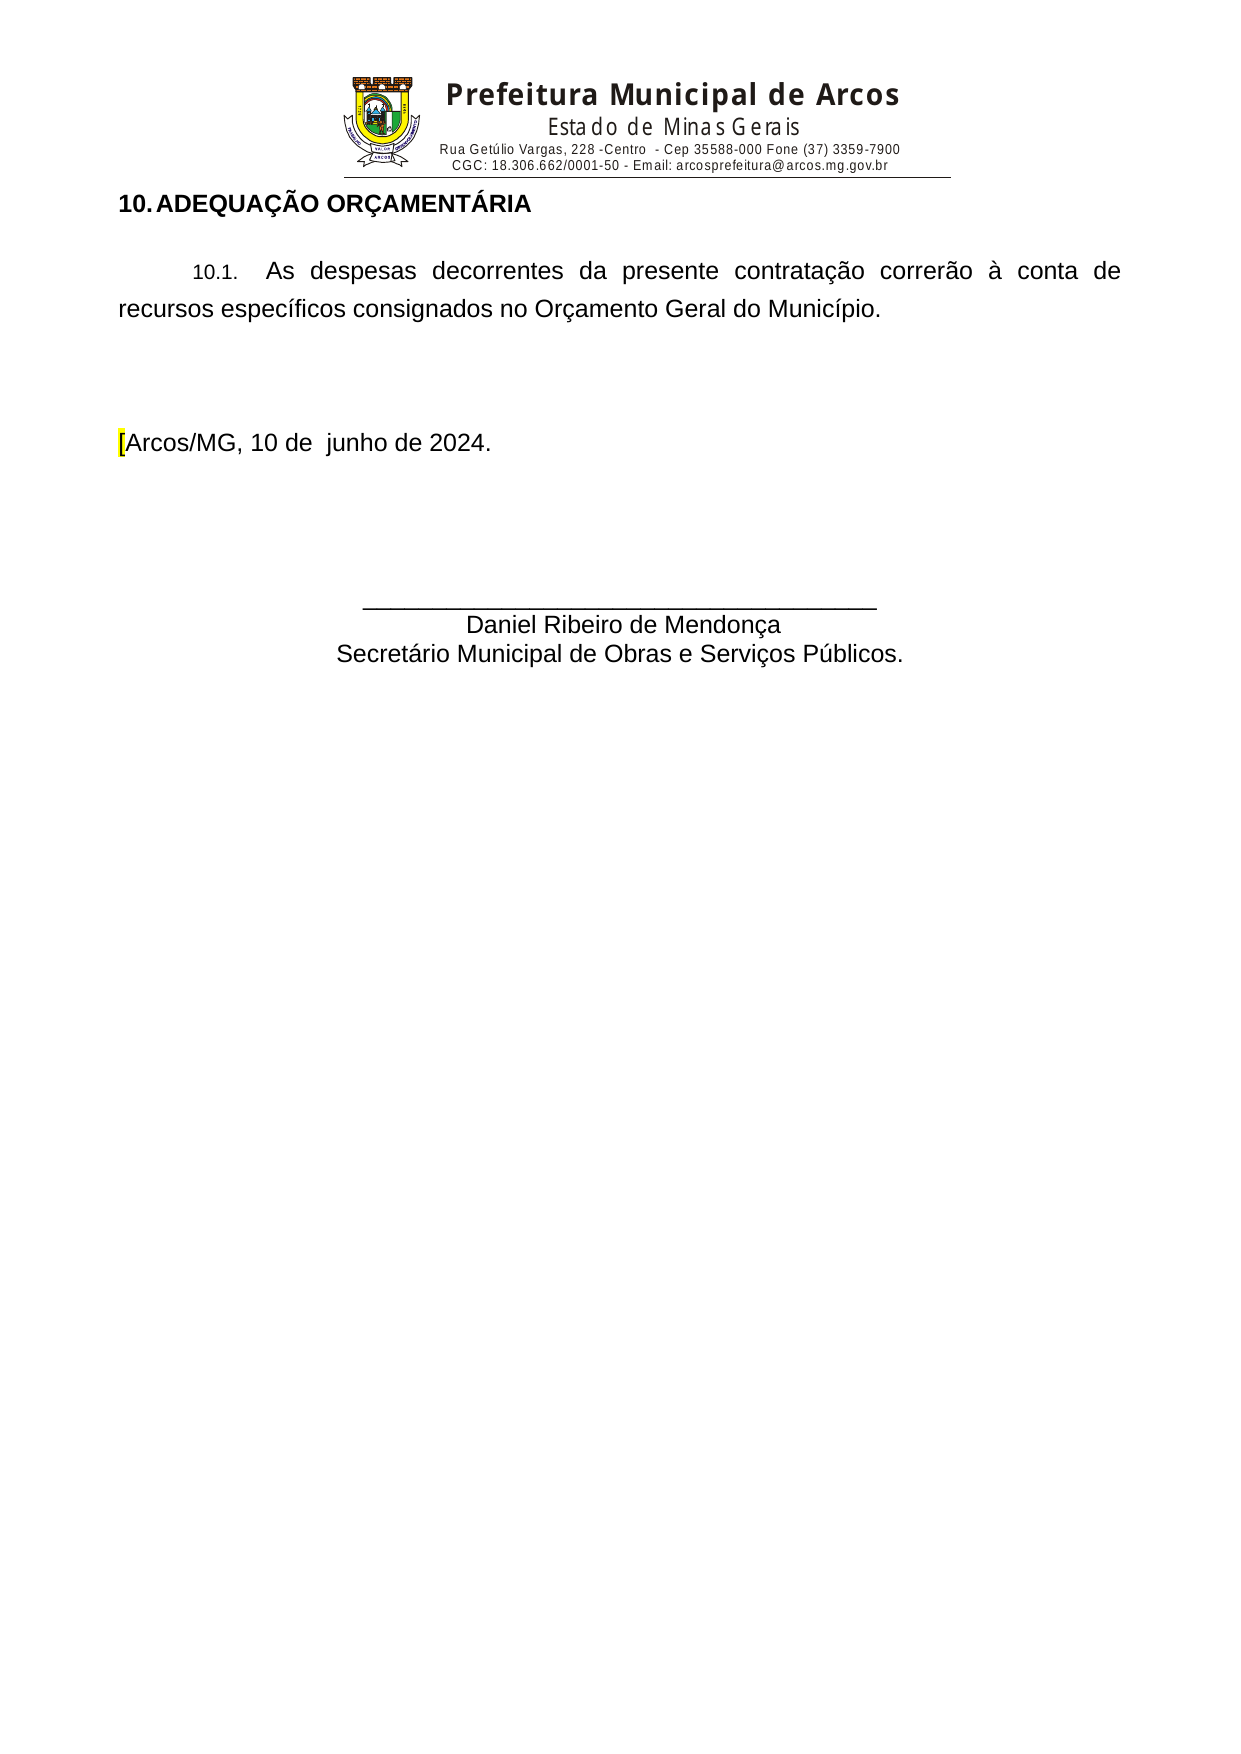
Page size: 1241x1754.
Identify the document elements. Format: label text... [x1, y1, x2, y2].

text As despesas decorrentes da presente contratação correrão à conta de recursos específicos consignados no Orçamento Geral do Município. [118, 256, 1122, 322]
text ADEQUAÇÃO ORÇAMENTÁRIA [118, 148, 1122, 218]
list Daniel Ribeiro de Mendonça [118, 611, 1122, 639]
list [Arcos/MG, 10 de junho de 2024. [125, 428, 1122, 457]
list _____________________________________ [118, 582, 1122, 611]
list Secretário Municipal de Obras e Serviços Públicos. [118, 639, 1122, 668]
